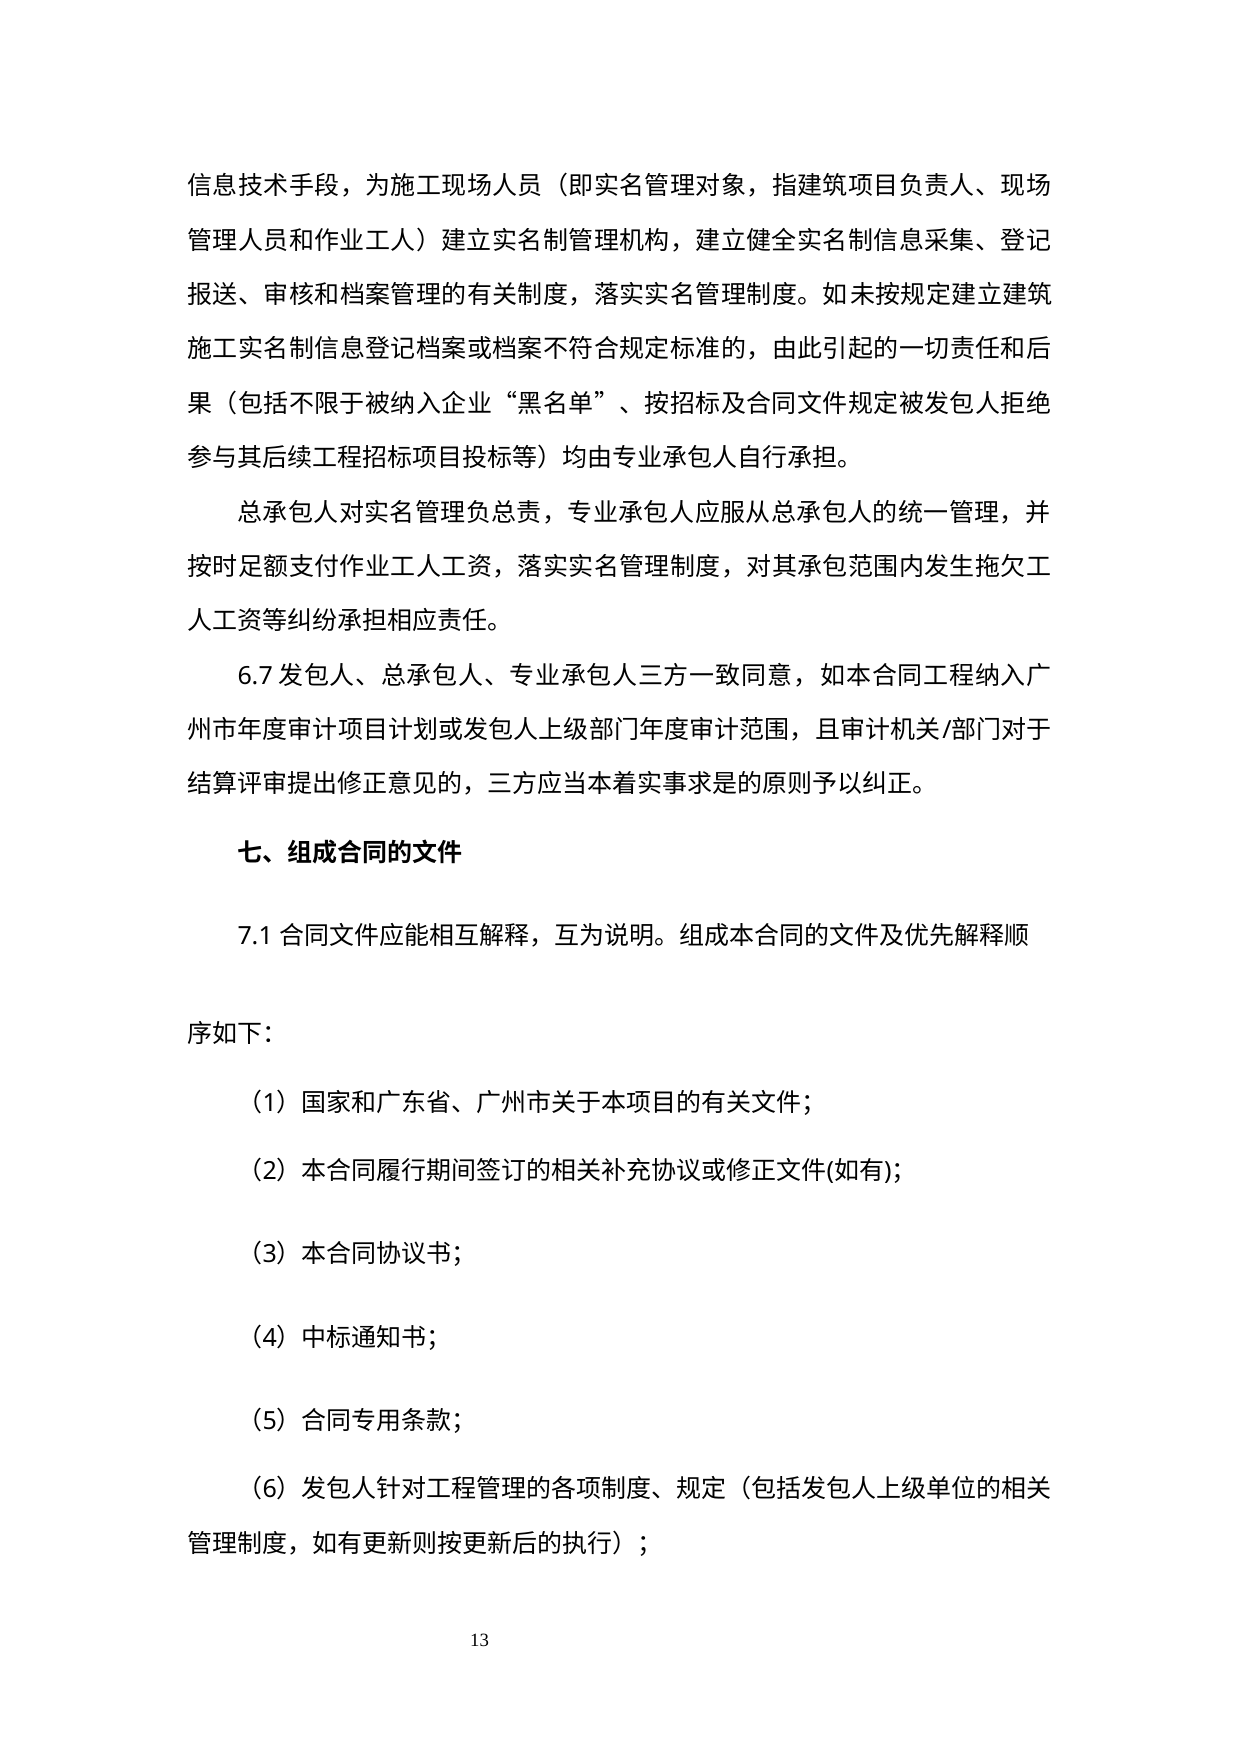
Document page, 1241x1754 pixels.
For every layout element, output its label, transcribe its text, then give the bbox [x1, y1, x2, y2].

list （4）中标通知书； [187, 1303, 1053, 1368]
list 7.1 合同文件应能相互解释，互为说明。组成本合同的文件及优先解释顺序如下： [187, 901, 1053, 1064]
text 七、组成合同的文件 [187, 818, 1053, 883]
text 总承包人对实名管理负总责，专业承包人应服从总承包人的统一管理，并按时足额支付作业工人工资，落实实名管理制度，对其承包范围内发生拖欠工人工资等纠纷承担相应责任。 [187, 492, 1052, 637]
text （6）发包人针对工程管理的各项制度、规定（包括发包人上级单位的相关管理制度，如有更新则按更新后的执行）； [187, 1469, 1052, 1559]
list （5）合同专用条款； [187, 1386, 1053, 1451]
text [187, 166, 1053, 474]
list （2）本合同履行期间签订的相关补充协议或修正文件(如有)； [187, 1136, 1053, 1201]
text 6.7发包人、总承包人、专业承包人三方一致同意，如本合同工程纳入广州市年度审计项目计划或发包人上级部门年度审计范围，且审计机关/部门对于结算评审提出修正意见的，三方应当本着实事求是的原则予以纠正。 [187, 655, 1052, 800]
list （1）国家和广东省、广州市关于本项目的有关文件； [187, 1082, 1052, 1118]
list （3）本合同协议书； [187, 1219, 1053, 1284]
